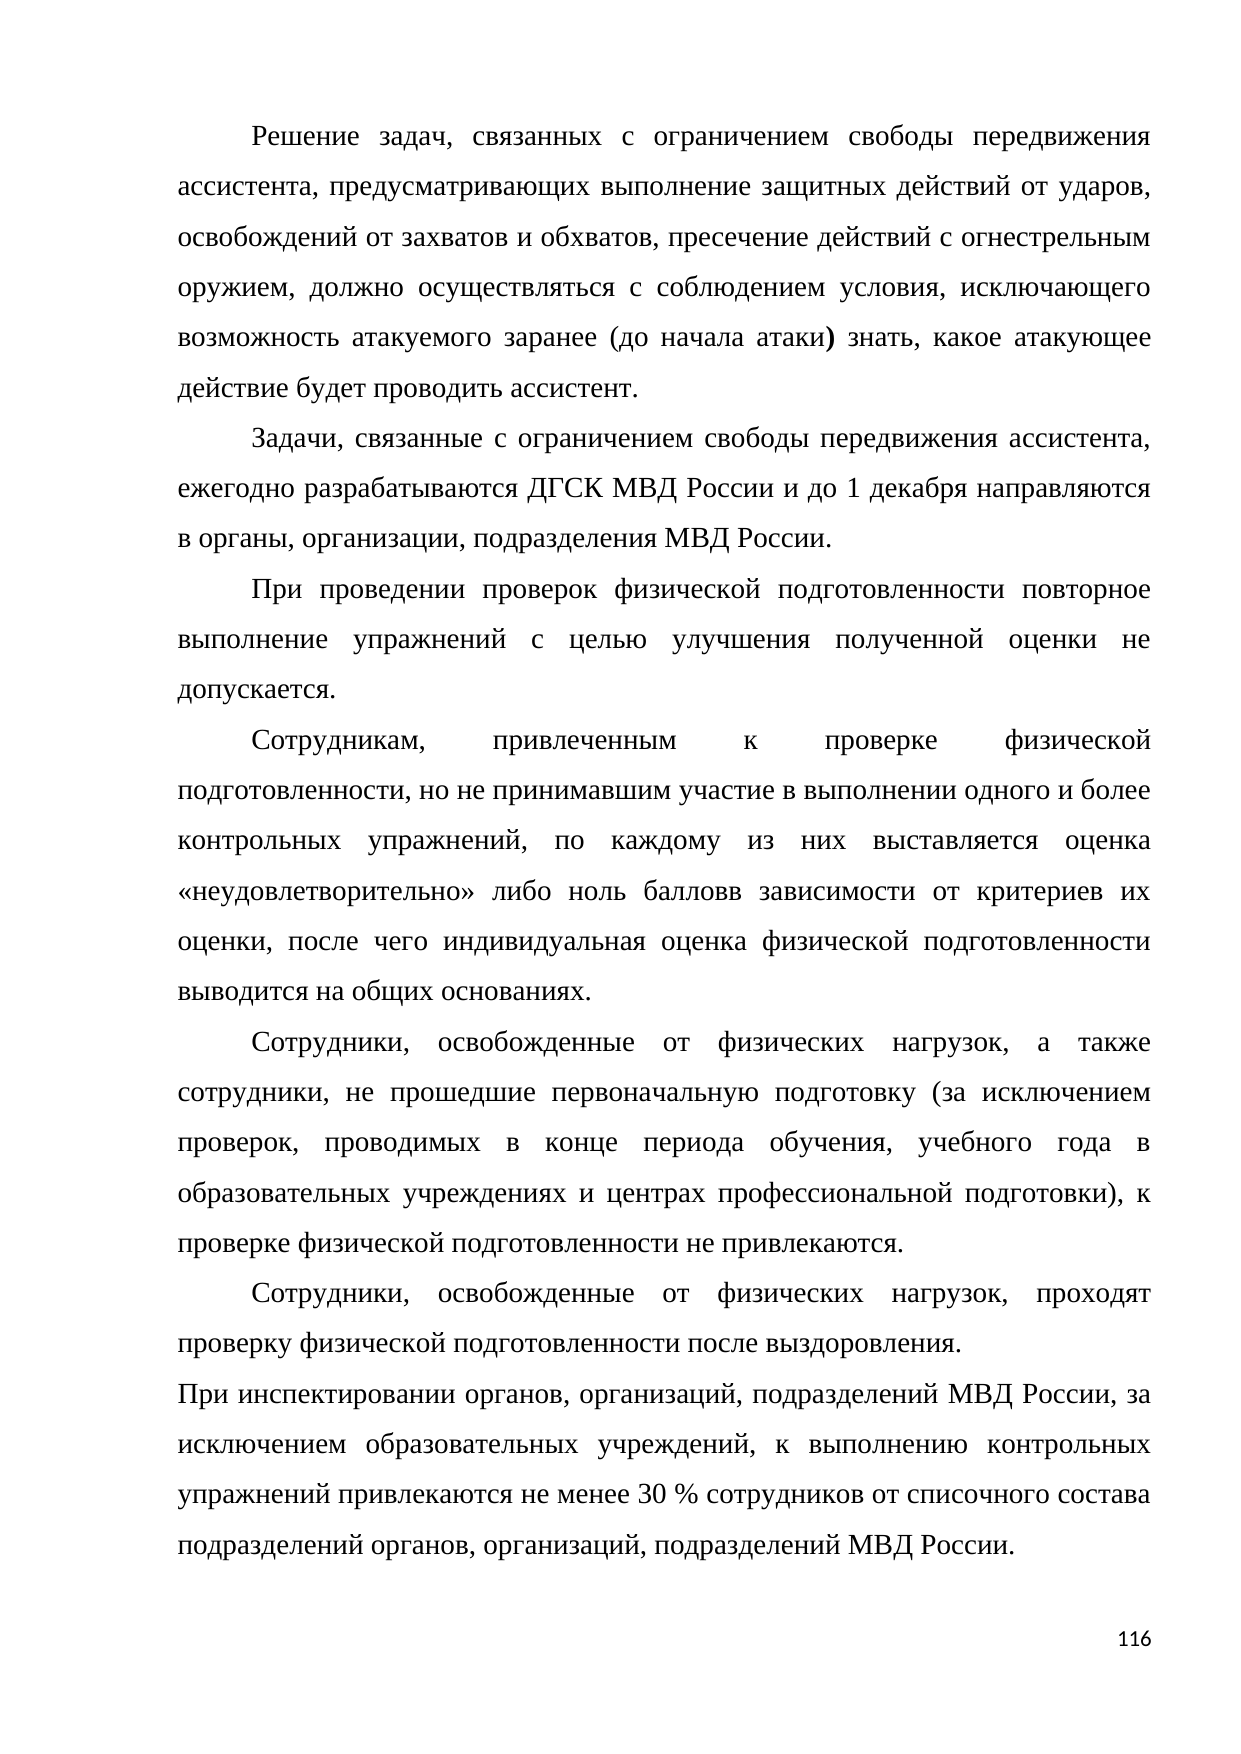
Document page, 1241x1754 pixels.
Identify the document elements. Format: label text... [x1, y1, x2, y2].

text При проведении проверок физической подготовленности повторное выполнение упражнений с целью улучшения полученной оценки не допускается. [177, 571, 1152, 705]
text Сотрудники, освобожденные от физических нагрузок, проходят проверку физической подготовленности после выздоровления. [177, 1275, 1152, 1359]
text Сотрудникам, привлеченным к проверке физической подготовленности, но не принимавшим участие в выполнении одного и более контрольных упражнений, по каждому из них выставляется оценка «неудовлетворительно» либо ноль балловв зависимости от критериев их оценки, после чего индивидуальная оценка физической подготовленности выводится на общих основаниях. [177, 722, 1152, 1007]
text Решение задач, связанных с ограничением свободы передвижения ассистента, предусматривающих выполнение защитных действий от ударов, освобождений от захватов и обхватов, пресечение действий с огнестрельным оружием, должно осуществляться с соблюдением условия, исключающего возможность атакуемого заранее (до начала атаки) знать, какое атакующее действие будет проводить ассистент. [177, 118, 1152, 403]
text При инспектировании органов, организаций, подразделений МВД России, за исключением образовательных учреждений, к выполнению контрольных упражнений привлекаются не менее 30 % сотрудников от списочного состава подразделений органов, организаций, подразделений МВД России. [177, 1376, 1152, 1560]
text Сотрудники, освобожденные от физических нагрузок, а также сотрудники, не прошедшие первоначальную подготовку (за исключением проверок, проводимых в конце периода обучения, учебного года в образовательных учреждениях и центрах профессиональной подготовки), к проверке физической подготовленности не привлекаются. [177, 1024, 1152, 1258]
text Задачи, связанные с ограничением свободы передвижения ассистента, ежегодно разрабатываются ДГСК МВД России и до 1 декабря направляются в органы, организации, подразделения МВД России. [177, 420, 1152, 554]
